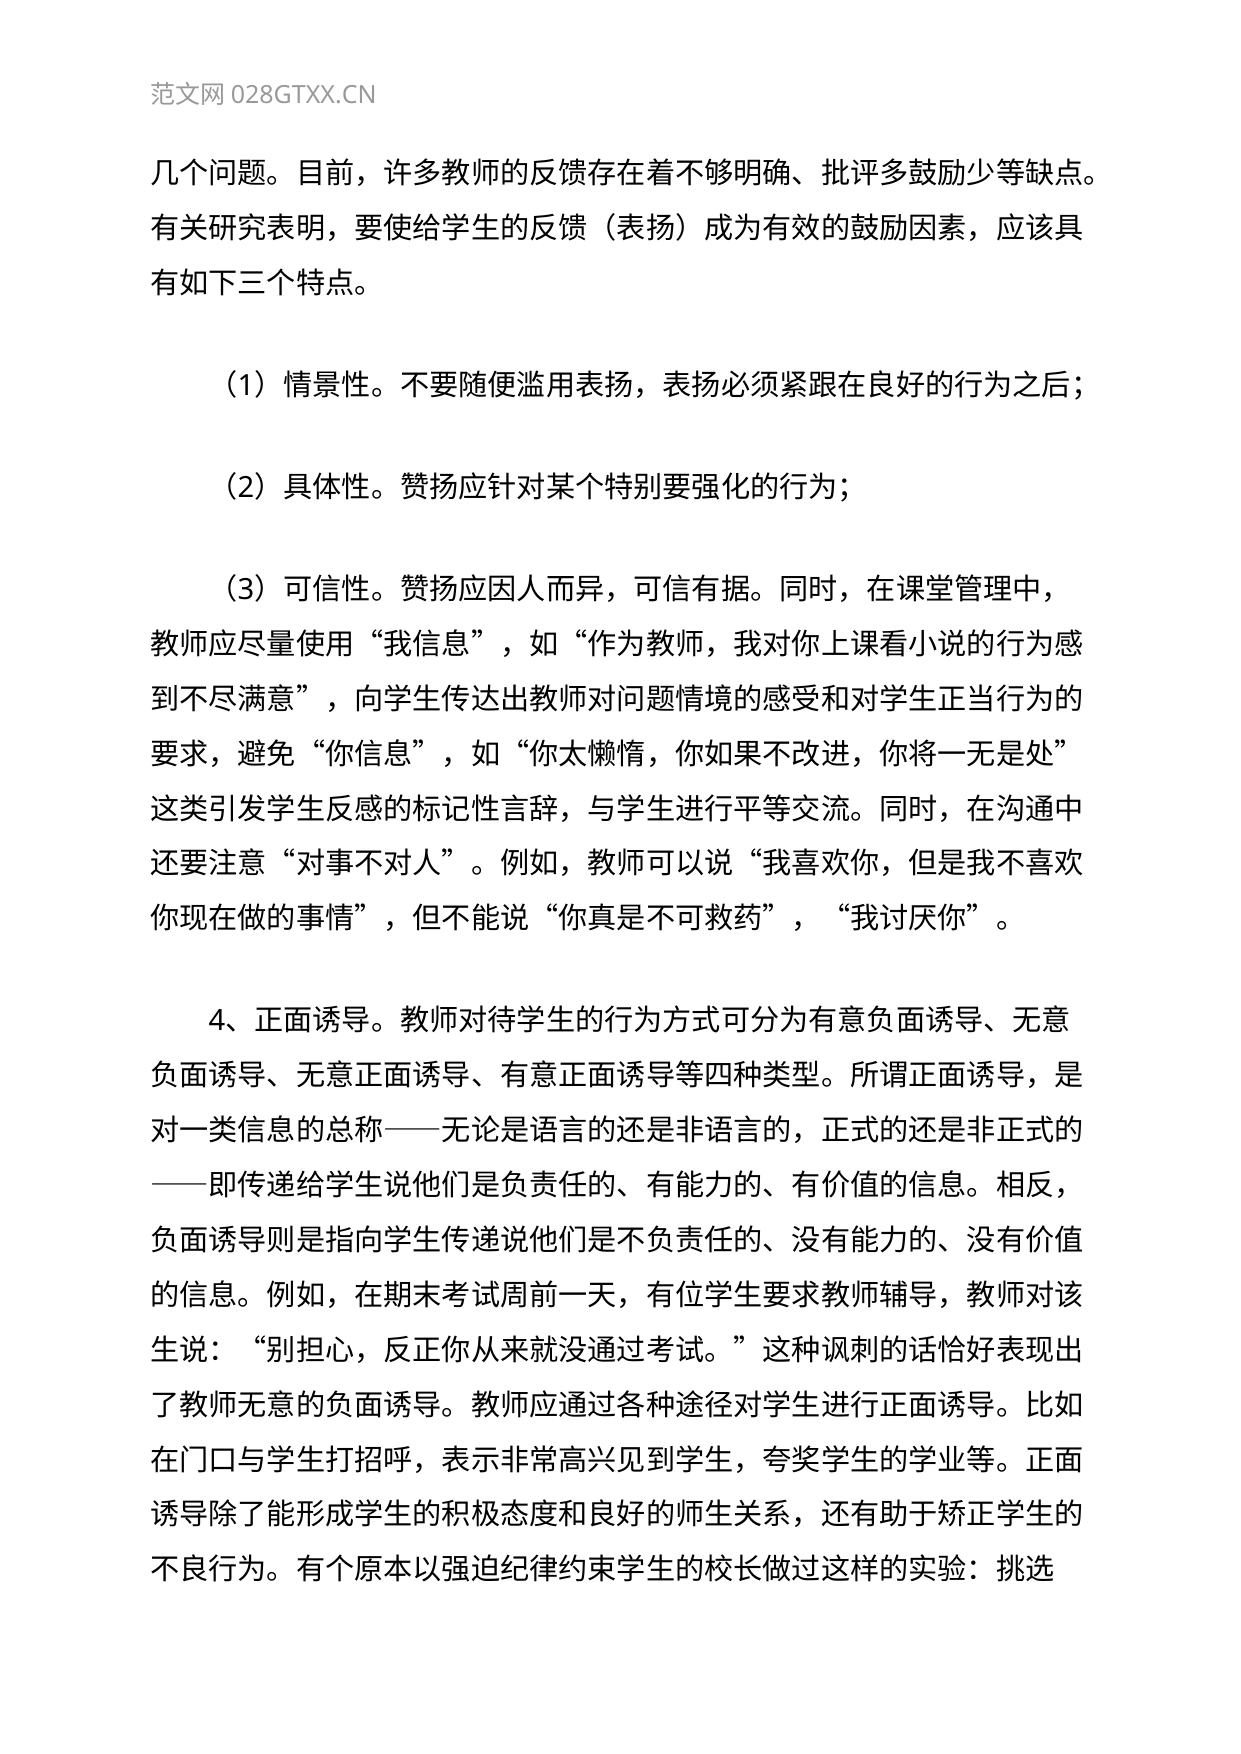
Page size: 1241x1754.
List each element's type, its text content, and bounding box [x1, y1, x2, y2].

text （3）可信性。赞扬应因人而异，可信有据。同时，在课堂管理中，教师应尽量使用“我信息”，如“作为教师，我对你上课看小说的行为感到不尽满意”，向学生传达出教师对问题情境的感受和对学生正当行为的要求，避免“你信息”，如“你太懒惰，你如果不改进，你将一无是处”这类引发学生反感的标记性言辞，与学生进行平等交流。同时，在沟通中还要注意“对事不对人”。例如，教师可以说“我喜欢你，但是我不喜欢你现在做的事情”，但不能说“你真是不可救药”，“我讨厌你”。 [150, 566, 1090, 937]
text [150, 997, 1090, 1588]
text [150, 150, 1090, 302]
text （2）具体性。赞扬应针对某个特别要强化的行为； [150, 463, 1090, 506]
text （1）情景性。不要随便滥用表扬，表扬必须紧跟在良好的行为之后； [150, 362, 1090, 404]
